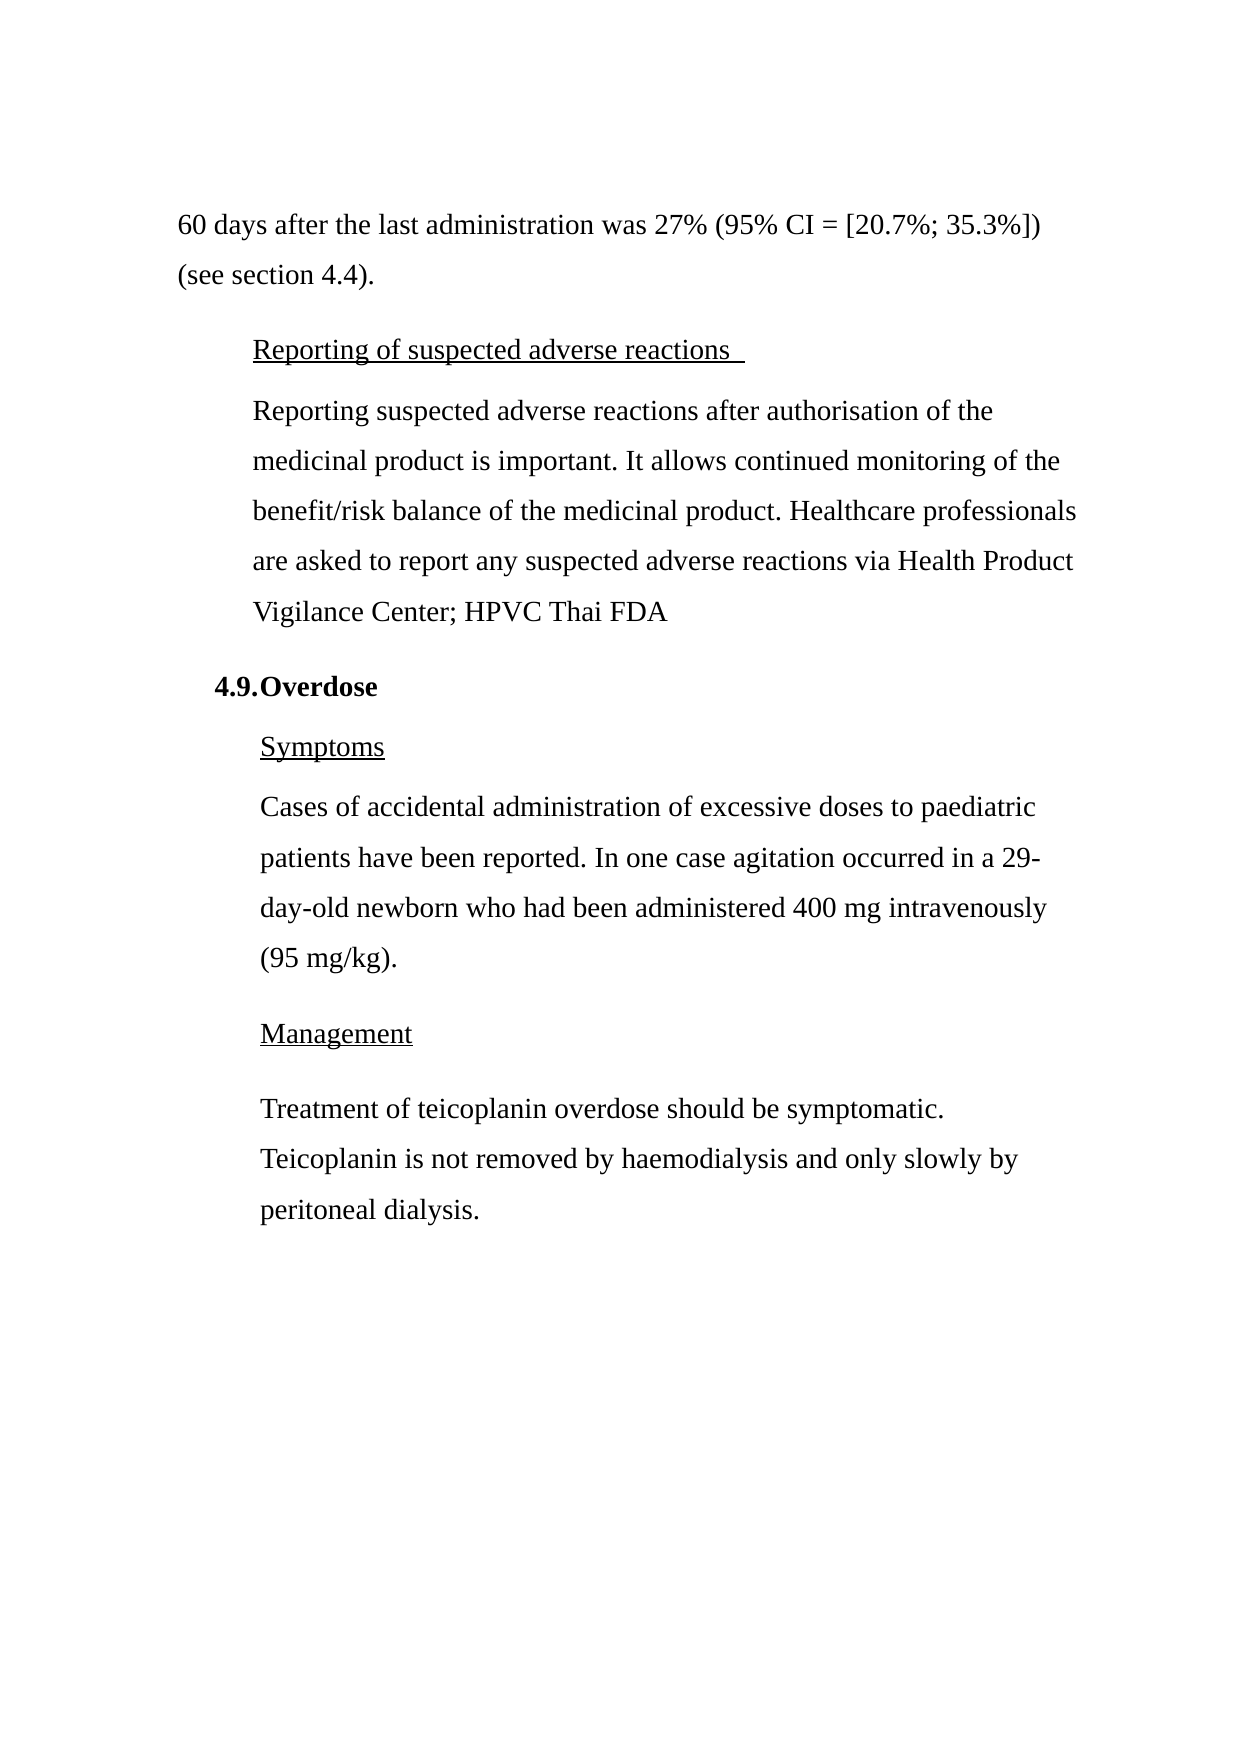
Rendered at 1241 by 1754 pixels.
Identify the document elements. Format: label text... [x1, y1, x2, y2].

text Reporting suspected adverse reactions after authorisation of the medicinal product is important. It allows continued monitoring of the benefit/risk balance of the medicinal product. Healthcare professionals are asked to report any suspected adverse reactions via Health Product Vigilance Center; HPVC Thai FDA [252, 393, 1081, 627]
list Overdose [214, 669, 1081, 703]
list Treatment of teicoplanin overdose should be symptomatic. [260, 1091, 1082, 1125]
list Cases of accidental administration of excessive doses to paediatric patients have been reported. In one case agitation occurred in a 29-day-old newborn who had been administered 400 mg intravenously (95 mg/kg). [260, 789, 1081, 974]
list Management [260, 1016, 1081, 1049]
text Reporting of suspected adverse reactions [177, 332, 1081, 366]
list Symptoms [260, 729, 1081, 763]
list Teicoplanin is not removed by haemodialysis and only slowly by peritoneal dialysis. [260, 1141, 1082, 1225]
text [177, 207, 1082, 291]
